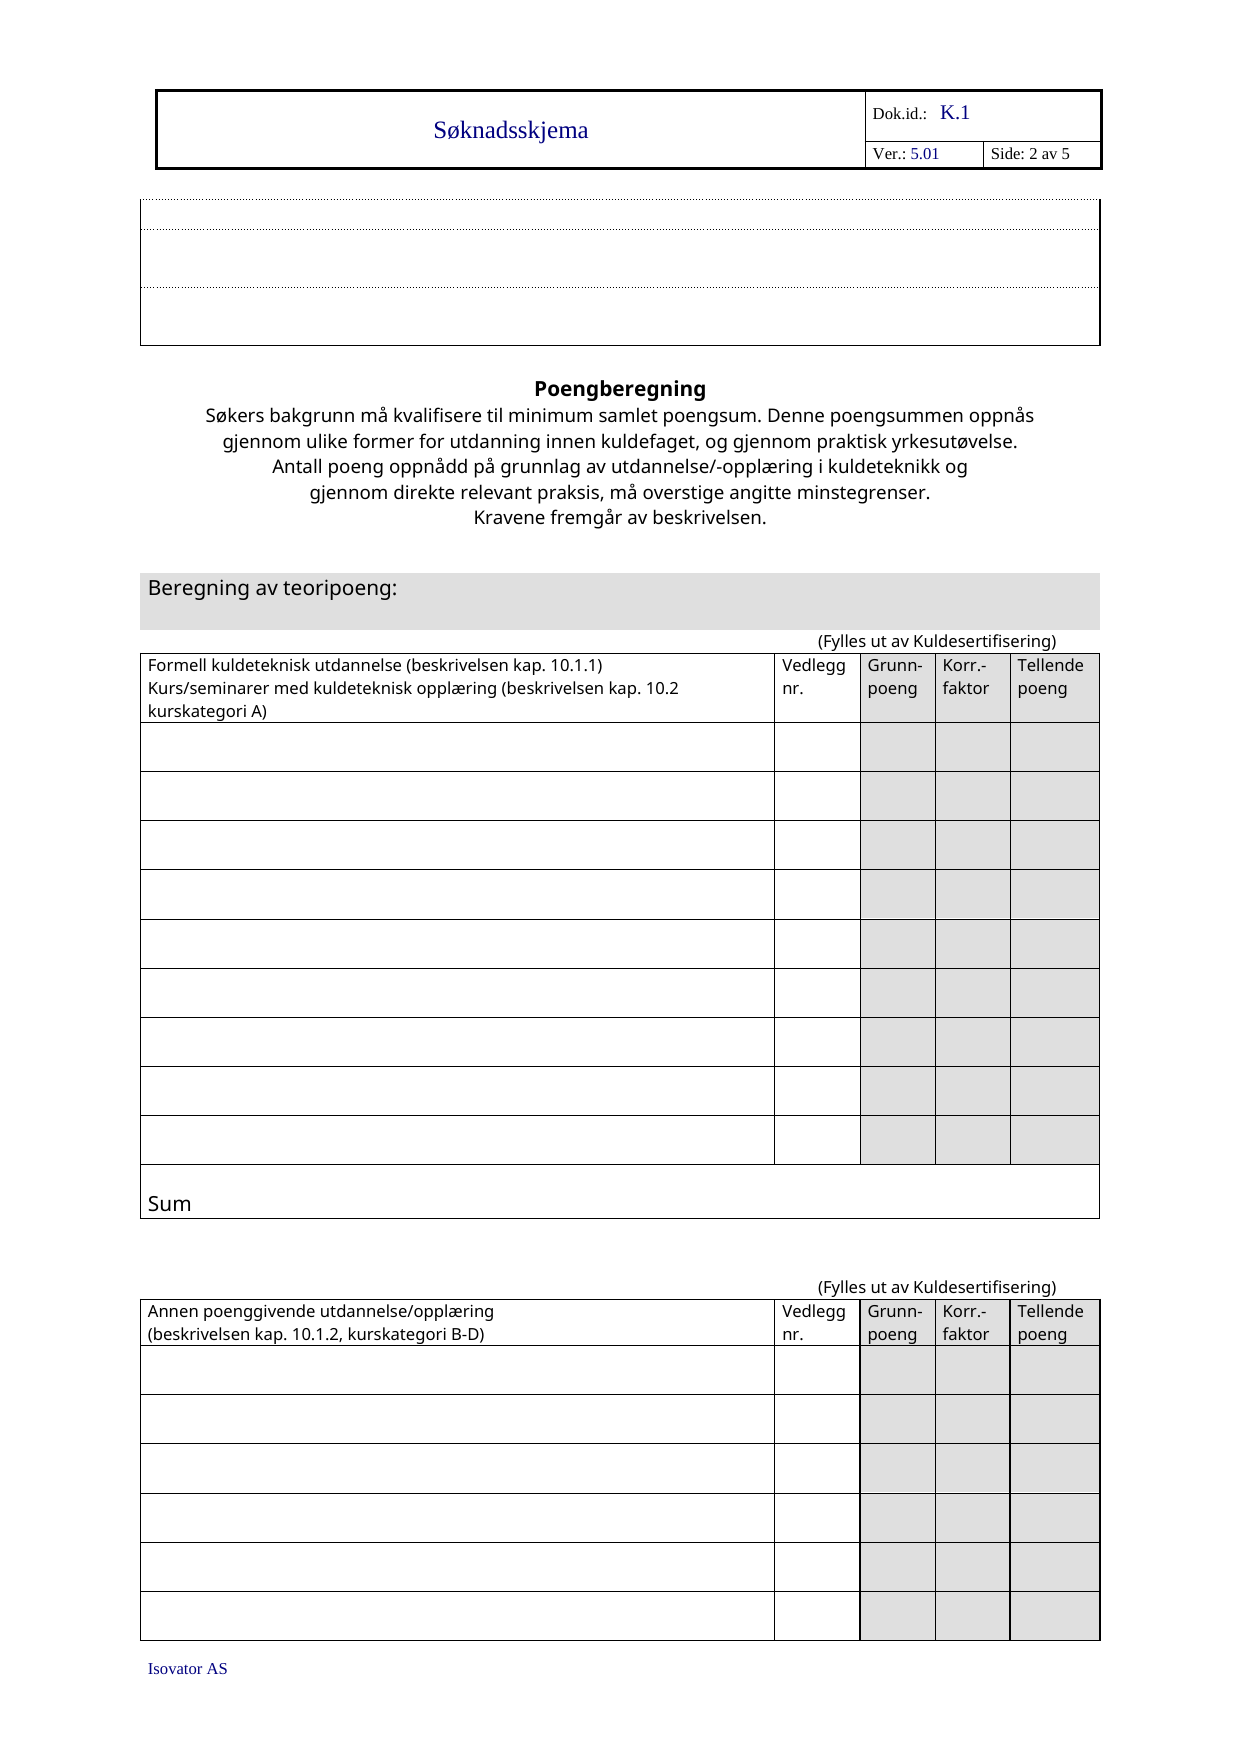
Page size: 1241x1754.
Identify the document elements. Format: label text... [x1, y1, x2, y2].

table_cell [141, 229, 1099, 287]
text gjennom direkte relevant praksis, må overstige angitte minstegrenser. [148, 479, 1092, 504]
table_cell [775, 870, 860, 918]
table_cell [141, 1543, 774, 1591]
table_cell [936, 920, 1010, 968]
table_cell [775, 821, 860, 869]
table_cell [861, 1116, 935, 1164]
table_cell [141, 1346, 774, 1394]
table_cell [141, 969, 774, 1017]
table_cell [861, 1543, 935, 1591]
table_header Beregning av teoripoeng: [140, 573, 1100, 602]
table_cell [141, 1018, 774, 1066]
table_cell [775, 969, 860, 1017]
text gjennom ulike former for utdanning innen kuldefaget, og gjennom praktisk yrkesutøvelse. [148, 428, 1092, 453]
table_header Grunn- poeng [861, 1300, 935, 1345]
table_cell [936, 821, 1010, 869]
table_cell [1011, 723, 1099, 771]
table_cell [1011, 1543, 1099, 1591]
table_cell [775, 1494, 859, 1542]
text (Fylles ut av Kuldesertifisering) [148, 1276, 1092, 1298]
table_cell [775, 1067, 860, 1115]
table_cell [861, 1444, 935, 1492]
table_header Tellende poeng [1011, 654, 1099, 722]
text Kravene fremgår av beskrivelsen. [148, 504, 1092, 530]
table_cell [775, 1444, 859, 1492]
table_cell [861, 870, 935, 918]
table_cell [861, 1592, 935, 1640]
table_cell [141, 723, 774, 771]
table_cell [861, 1018, 935, 1066]
table_cell [936, 1494, 1009, 1542]
table_cell [936, 1395, 1009, 1443]
table_cell [936, 1592, 1009, 1640]
table_cell [775, 1395, 859, 1443]
table_cell [141, 287, 1099, 344]
text Antall poeng oppnådd på grunnlag av utdannelse/-opplæring i kuldeteknikk og [148, 453, 1092, 479]
table_cell [141, 1592, 774, 1640]
table_cell [775, 723, 860, 771]
text Søkers bakgrunn må kvalifisere til minimum samlet poengsum. Denne poengsummen oppnås [148, 402, 1092, 428]
table_cell [141, 1444, 774, 1492]
table_cell [1011, 1592, 1099, 1640]
table_cell [861, 1067, 935, 1115]
table_cell [936, 1018, 1010, 1066]
table_cell [1011, 1494, 1099, 1542]
table_cell [1011, 1067, 1099, 1115]
table_cell [1011, 920, 1099, 968]
table_cell [936, 723, 1010, 771]
table_cell [861, 723, 935, 771]
table_cell [141, 821, 774, 869]
table_cell [861, 821, 935, 869]
table_header Formell kuldeteknisk utdannelse (beskrivelsen kap. 10.1.1) Kurs/seminarer med kuldeteknisk opplæring (beskrivelsen kap. 10.2 kurskategori A) [141, 654, 774, 722]
table_cell [775, 1543, 859, 1591]
table_header Annen poenggivende utdannelse/opplæring (beskrivelsen kap. 10.1.2, kurskategori B-D) [141, 1300, 774, 1345]
table_cell [1011, 1018, 1099, 1066]
table_cell [1011, 821, 1099, 869]
table_cell [861, 920, 935, 968]
table_header Vedlegg nr. [775, 654, 860, 722]
text (Fylles ut av Kuldesertifisering) [148, 630, 1092, 653]
table_cell [141, 199, 1099, 229]
table_cell [861, 969, 935, 1017]
table_header Korr.- faktor [936, 654, 1010, 722]
table_header Tellende poeng [1011, 1300, 1099, 1345]
table_cell [1011, 870, 1099, 918]
table_cell [861, 1494, 935, 1542]
table_cell [1011, 772, 1099, 820]
table_header Vedlegg nr. [775, 1300, 859, 1345]
table_cell [775, 1018, 860, 1066]
table_cell [1011, 969, 1099, 1017]
table_cell [141, 920, 774, 968]
table_cell [1011, 1346, 1099, 1394]
table_cell [936, 870, 1010, 918]
table_cell [775, 920, 860, 968]
table_cell [861, 1346, 935, 1394]
table_cell [141, 870, 774, 918]
table_cell [936, 772, 1010, 820]
table_cell [1011, 1395, 1099, 1443]
table_cell [140, 602, 1100, 630]
table_cell [141, 772, 774, 820]
table_cell [775, 772, 860, 820]
table_cell [936, 1116, 1010, 1164]
table_header Grunn- poeng [861, 654, 935, 722]
table_cell [861, 772, 935, 820]
table_cell [141, 1494, 774, 1542]
table_header Korr.- faktor [936, 1300, 1009, 1345]
table_cell [936, 969, 1010, 1017]
table_cell [936, 1346, 1009, 1394]
table_cell [936, 1444, 1009, 1492]
table_cell [861, 1395, 935, 1443]
table_cell [1011, 1444, 1099, 1492]
table_cell [775, 1592, 859, 1640]
table_cell [141, 1067, 774, 1115]
table_cell [1011, 1116, 1099, 1164]
table_cell [775, 1116, 860, 1164]
text Poengberegning [148, 374, 1092, 402]
table_cell [141, 1395, 774, 1443]
table_cell [936, 1067, 1010, 1115]
table_cell Sum [141, 1165, 1099, 1218]
table_cell [936, 1543, 1009, 1591]
table_cell [141, 1116, 774, 1164]
table_cell [775, 1346, 859, 1394]
